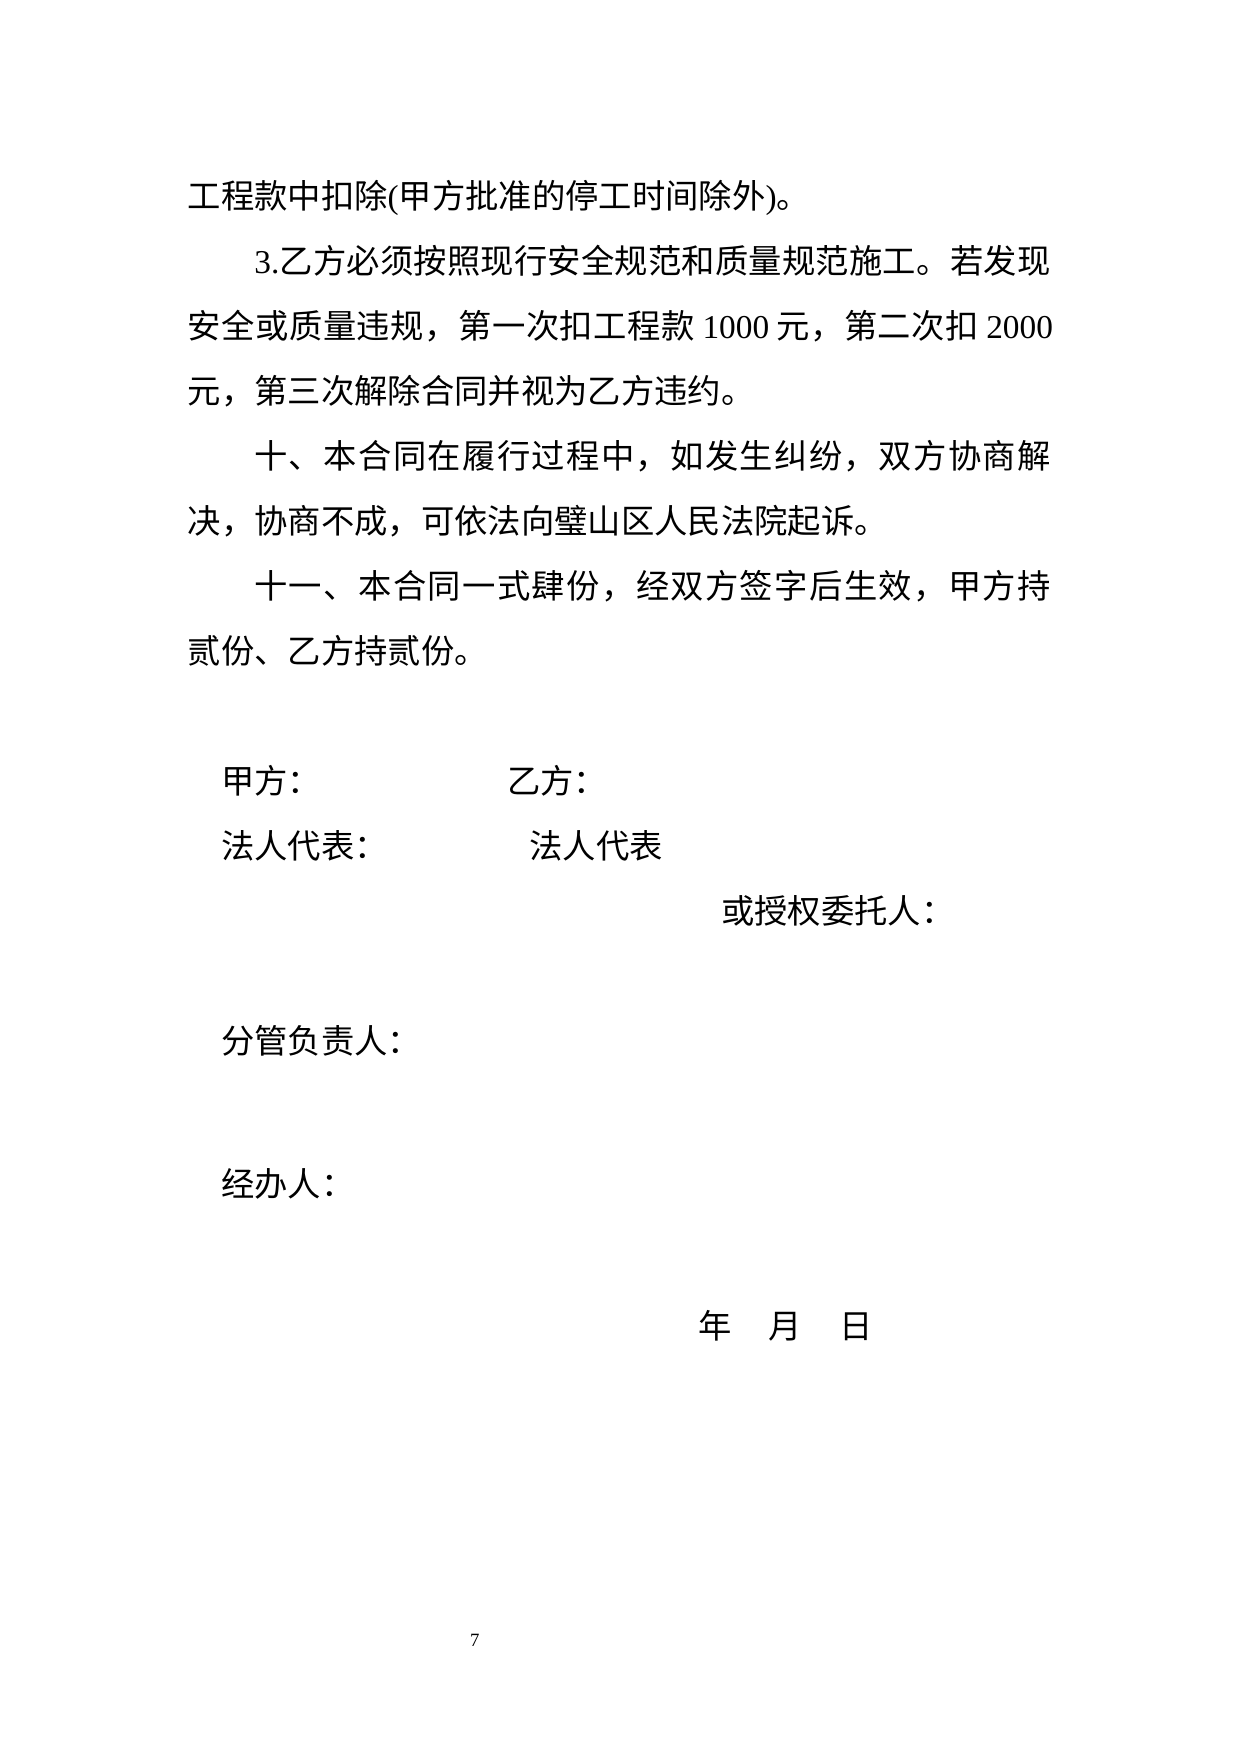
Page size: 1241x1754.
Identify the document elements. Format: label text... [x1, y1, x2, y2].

text 或授权委托人： [187, 877, 1053, 942]
text 3.乙方必须按照现行安全规范和质量规范施工。若发现安全或质量违规，第一次扣工程款1000元，第二次扣2000元，第三次解除合同并视为乙方违约。 [187, 227, 1053, 422]
text 经办人： [187, 1149, 1053, 1214]
text 十、本合同在履行过程中，如发生纠纷，双方协商解决，协商不成，可依法向璧山区人民法院起诉。 [187, 422, 1053, 552]
text 法人代表： 法人代表 [187, 812, 1053, 877]
text 十一、本合同一式肆份，经双方签字后生效，甲方持贰份、乙方持贰份。 [187, 552, 1053, 682]
text 甲方： 乙方： [187, 747, 1053, 812]
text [187, 162, 1053, 227]
text 年 月 日 [256, 1292, 1053, 1357]
text 分管负责人： [187, 1007, 1053, 1072]
